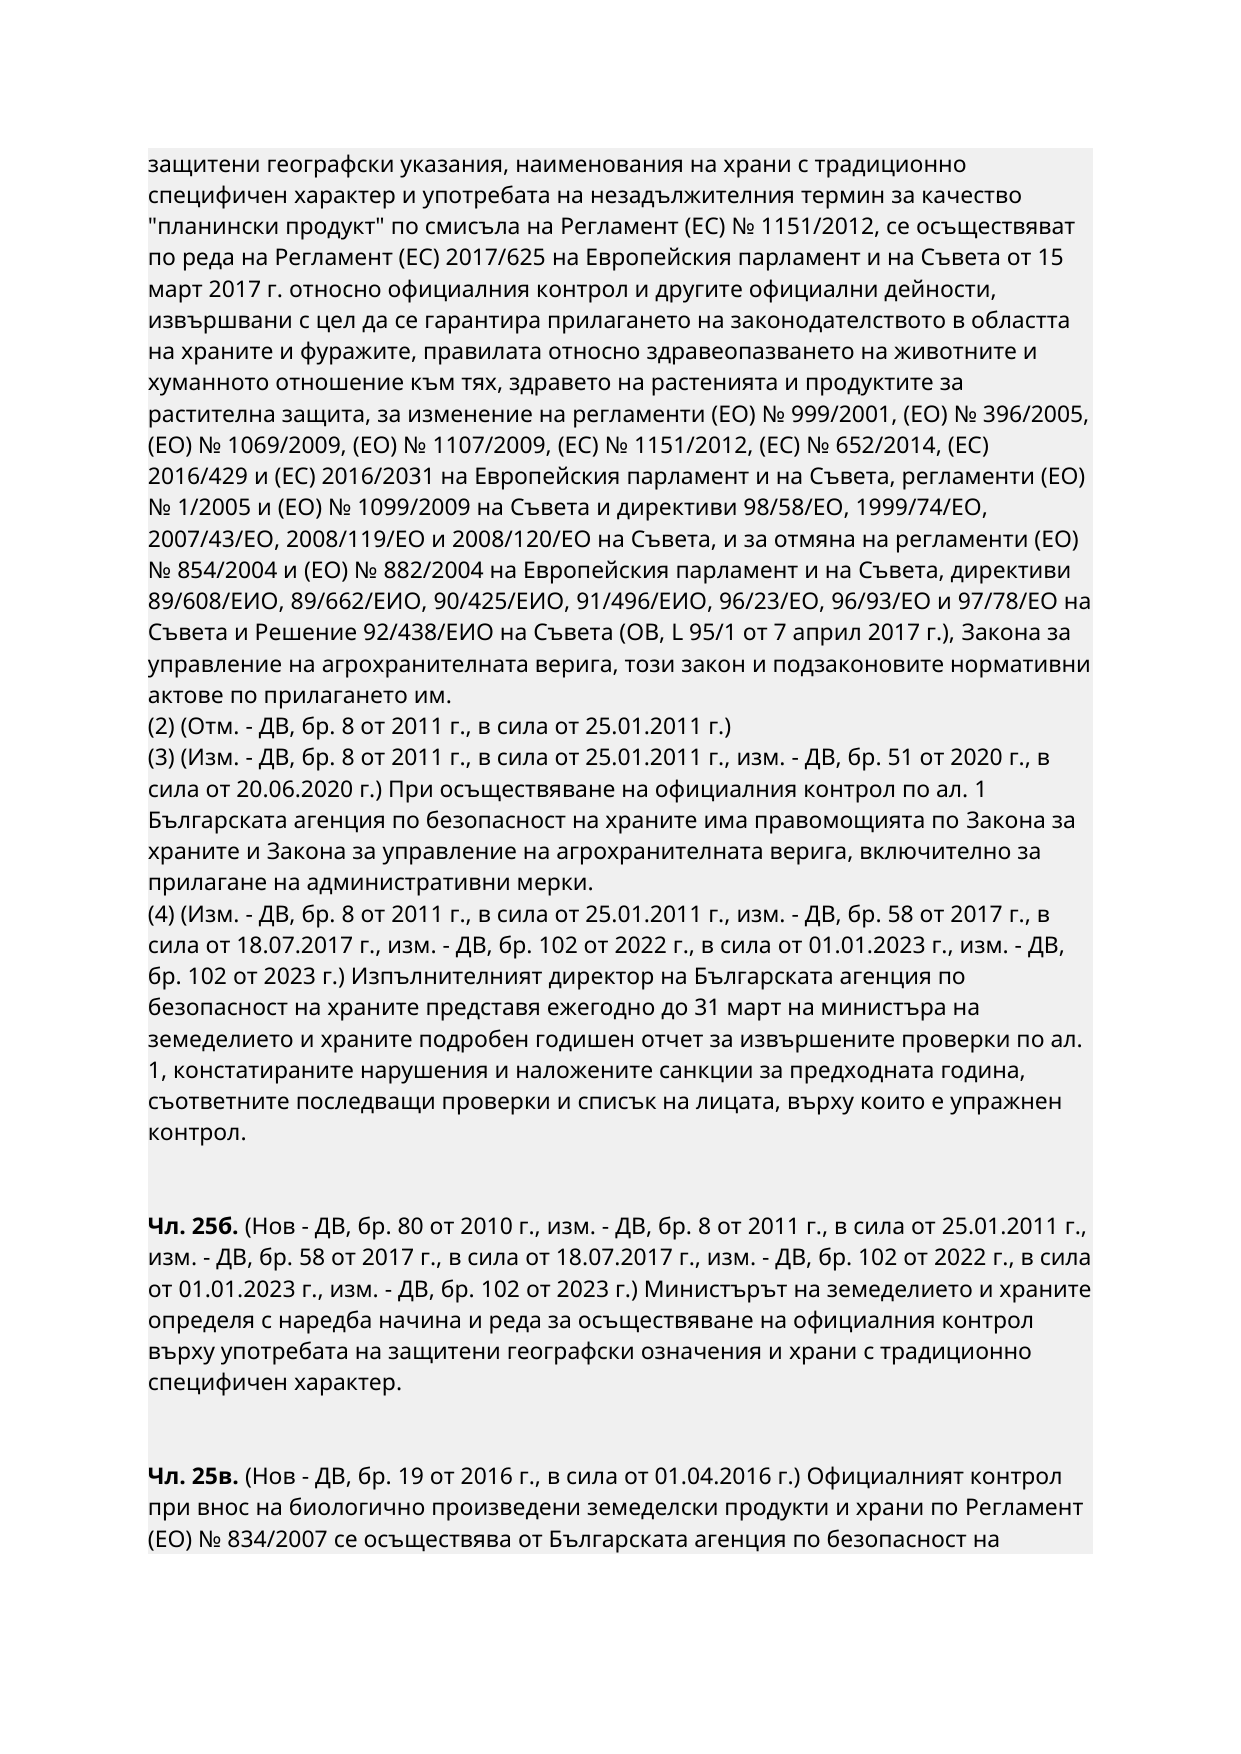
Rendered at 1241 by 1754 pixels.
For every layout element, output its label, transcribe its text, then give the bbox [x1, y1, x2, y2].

text (2) (Отм. - ДВ, бр. 8 от 2011 г., в сила от 25.01.2011 г.) [148, 710, 1093, 741]
text (4) (Изм. - ДВ, бр. 8 от 2011 г., в сила от 25.01.2011 г., изм. - ДВ, бр. 58 от 2017 г., в сила от 18.07.2017 г., изм. - ДВ, бр. 102 от 2022 г., в сила от 01.01.2023 г., изм. - ДВ, бр. 102 от 2023 г.) Изпълнителният директор на Българската агенция по безопасност на храните представя ежегодно до 31 март на министъра на земеделието и храните подробен годишен отчет за извършените проверки по ал. 1, констатираните нарушения и наложените санкции за предходната година, съответните последващи проверки и списък на лицата, върху които е упражнен контрол. [148, 898, 1093, 1148]
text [148, 148, 1093, 710]
text (3) (Изм. - ДВ, бр. 8 от 2011 г., в сила от 25.01.2011 г., изм. - ДВ, бр. 51 от 2020 г., в сила от 20.06.2020 г.) При осъществяване на официалния контрол по ал. 1 Българската агенция по безопасност на храните има правомощията по Закона за храните и Закона за управление на агрохранителната верига, включително за прилагане на административни мерки. [148, 741, 1093, 898]
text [148, 1460, 1093, 1554]
text Чл. 25б. (Нов - ДВ, бр. 80 от 2010 г., изм. - ДВ, бр. 8 от 2011 г., в сила от 25.01.2011 г., изм. - ДВ, бр. 58 от 2017 г., в сила от 18.07.2017 г., изм. - ДВ, бр. 102 от 2022 г., в сила от 01.01.2023 г., изм. - ДВ, бр. 102 от 2023 г.) Министърът на земеделието и храните определя с наредба начина и реда за осъществяване на официалния контрол върху употребата на защитени географски означения и храни с традиционно специфичен характер. [148, 1210, 1093, 1398]
